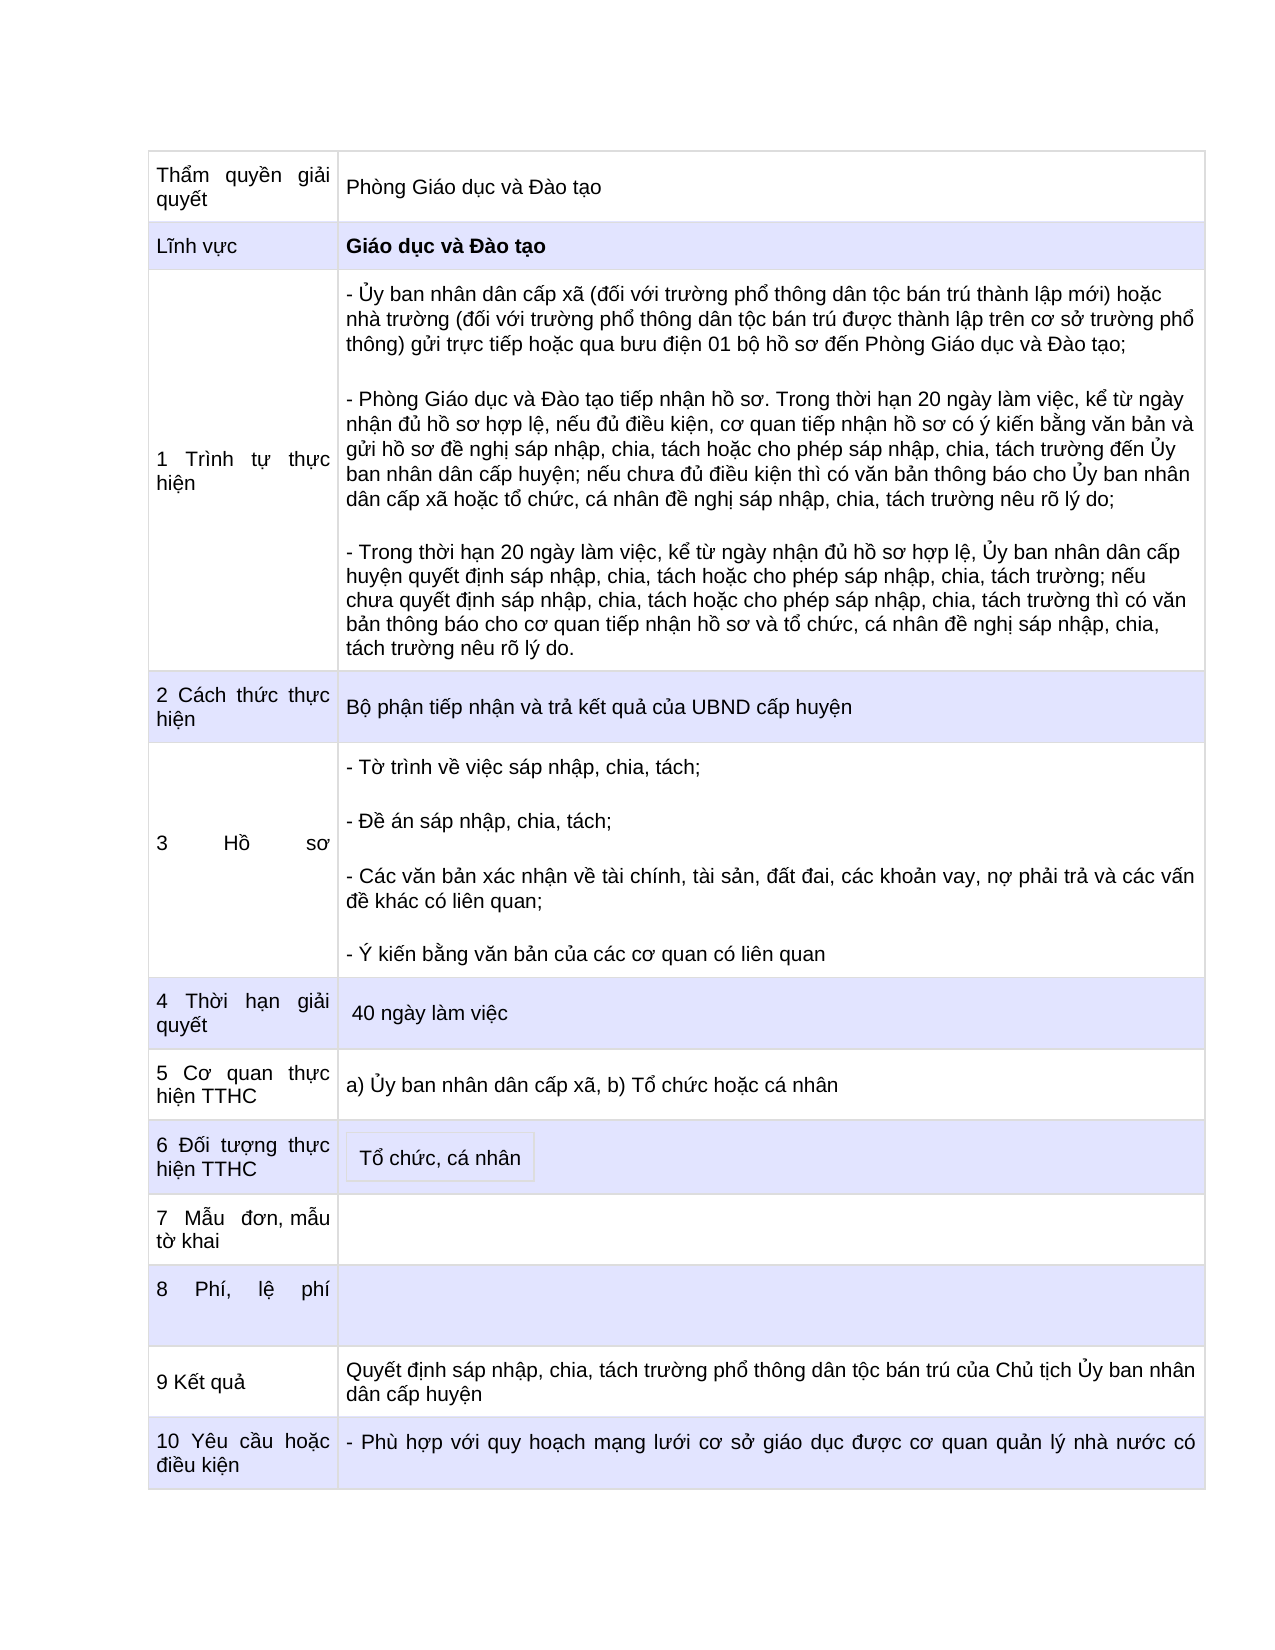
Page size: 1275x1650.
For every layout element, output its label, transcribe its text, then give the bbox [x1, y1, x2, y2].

table_cell - Ủy ban nhân dân cấp xã (đối với trường phổ thông dân tộc bán trú thành lập mới) hoặc nhà trường (đối với trường phổ thông dân tộc bán trú được thành lập trên cơ sở trường phổ thông) gửi trực tiếp hoặc qua bưu điện 01 bộ hồ sơ đến Phòng Giáo dục và Đào tạo; - Phòng Giáo dục và Đào tạo tiếp nhận hồ sơ. Trong thời hạn 20 ngày làm việc, kể từ ngày nhận đủ hồ sơ hợp lệ, nếu đủ điều kiện, cơ quan tiếp nhận hồ sơ có ý kiến bằng văn bản và gửi hồ sơ đề nghị sáp nhập, chia, tách hoặc cho phép sáp nhập, chia, tách trường đến Ủy ban nhân dân cấp huyện; nếu chưa đủ điều kiện thì có văn bản thông báo cho Ủy ban nhân dân cấp xã hoặc tổ chức, cá nhân đề nghị sáp nhập, chia, tách trường nêu rõ lý do; - Trong thời hạn 20 ngày làm việc, kể từ ngày nhận đủ hồ sơ hợp lệ, Ủy ban nhân dân cấp huyện quyết định sáp nhập, chia, tách hoặc cho phép sáp nhập, chia, tách trường; nếu chưa quyết định sáp nhập, chia, tách hoặc cho phép sáp nhập, chia, tách trường thì có văn bản thông báo cho cơ quan tiếp nhận hồ sơ và tổ chức, cá nhân đề nghị sáp nhập, chia, tách trường nêu rõ lý do. [339, 270, 1204, 670]
table_cell 1 Trình tự thực hiện [149, 270, 337, 670]
table_cell Bộ phận tiếp nhận và trả kết quả của UBND cấp huyện [339, 672, 1204, 742]
table_cell 4 Thời hạn giải quyết [149, 978, 337, 1048]
table_cell 3 Hồ sơ [149, 743, 337, 977]
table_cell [339, 1418, 1204, 1488]
table_cell - Tờ trình về việc sáp nhập, chia, tách; - Đề án sáp nhập, chia, tách; - Các văn bản xác nhận về tài chính, tài sản, đất đai, các khoản vay, nợ phải trả và các vấn đề khác có liên quan; - Ý kiến bằng văn bản của các cơ quan có liên quan [339, 743, 1204, 977]
table_cell 9 Kết quả [149, 1347, 337, 1416]
table_cell 2 Cách thức thực hiện [149, 672, 337, 742]
table_cell 6 Đối tượng thực hiện TTHC [149, 1121, 337, 1193]
table_cell Giáo dục và Đào tạo [339, 223, 1204, 269]
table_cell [149, 1418, 337, 1488]
table_cell 8 Phí, lệ phí [149, 1266, 337, 1345]
table_cell [339, 1121, 1204, 1193]
table_cell 7 Mẫu đơn, mẫu tờ khai [149, 1195, 337, 1264]
table_header Thẩm quyền giải quyết [149, 152, 337, 221]
table_cell 40 ngày làm việc [339, 978, 1204, 1048]
table_cell a) Ủy ban nhân dân cấp xã, b) Tổ chức hoặc cá nhân [339, 1050, 1204, 1119]
table_cell Quyết định sáp nhập, chia, tách trường phổ thông dân tộc bán trú của Chủ tịch Ủy ban nhân dân cấp huyện [339, 1347, 1204, 1416]
table_cell [339, 1266, 1204, 1345]
table_cell 5 Cơ quan thực hiện TTHC [149, 1050, 337, 1119]
table_cell Lĩnh vực [149, 223, 337, 269]
table_cell [339, 1195, 1204, 1264]
table_header Phòng Giáo dục và Đào tạo [339, 152, 1204, 221]
